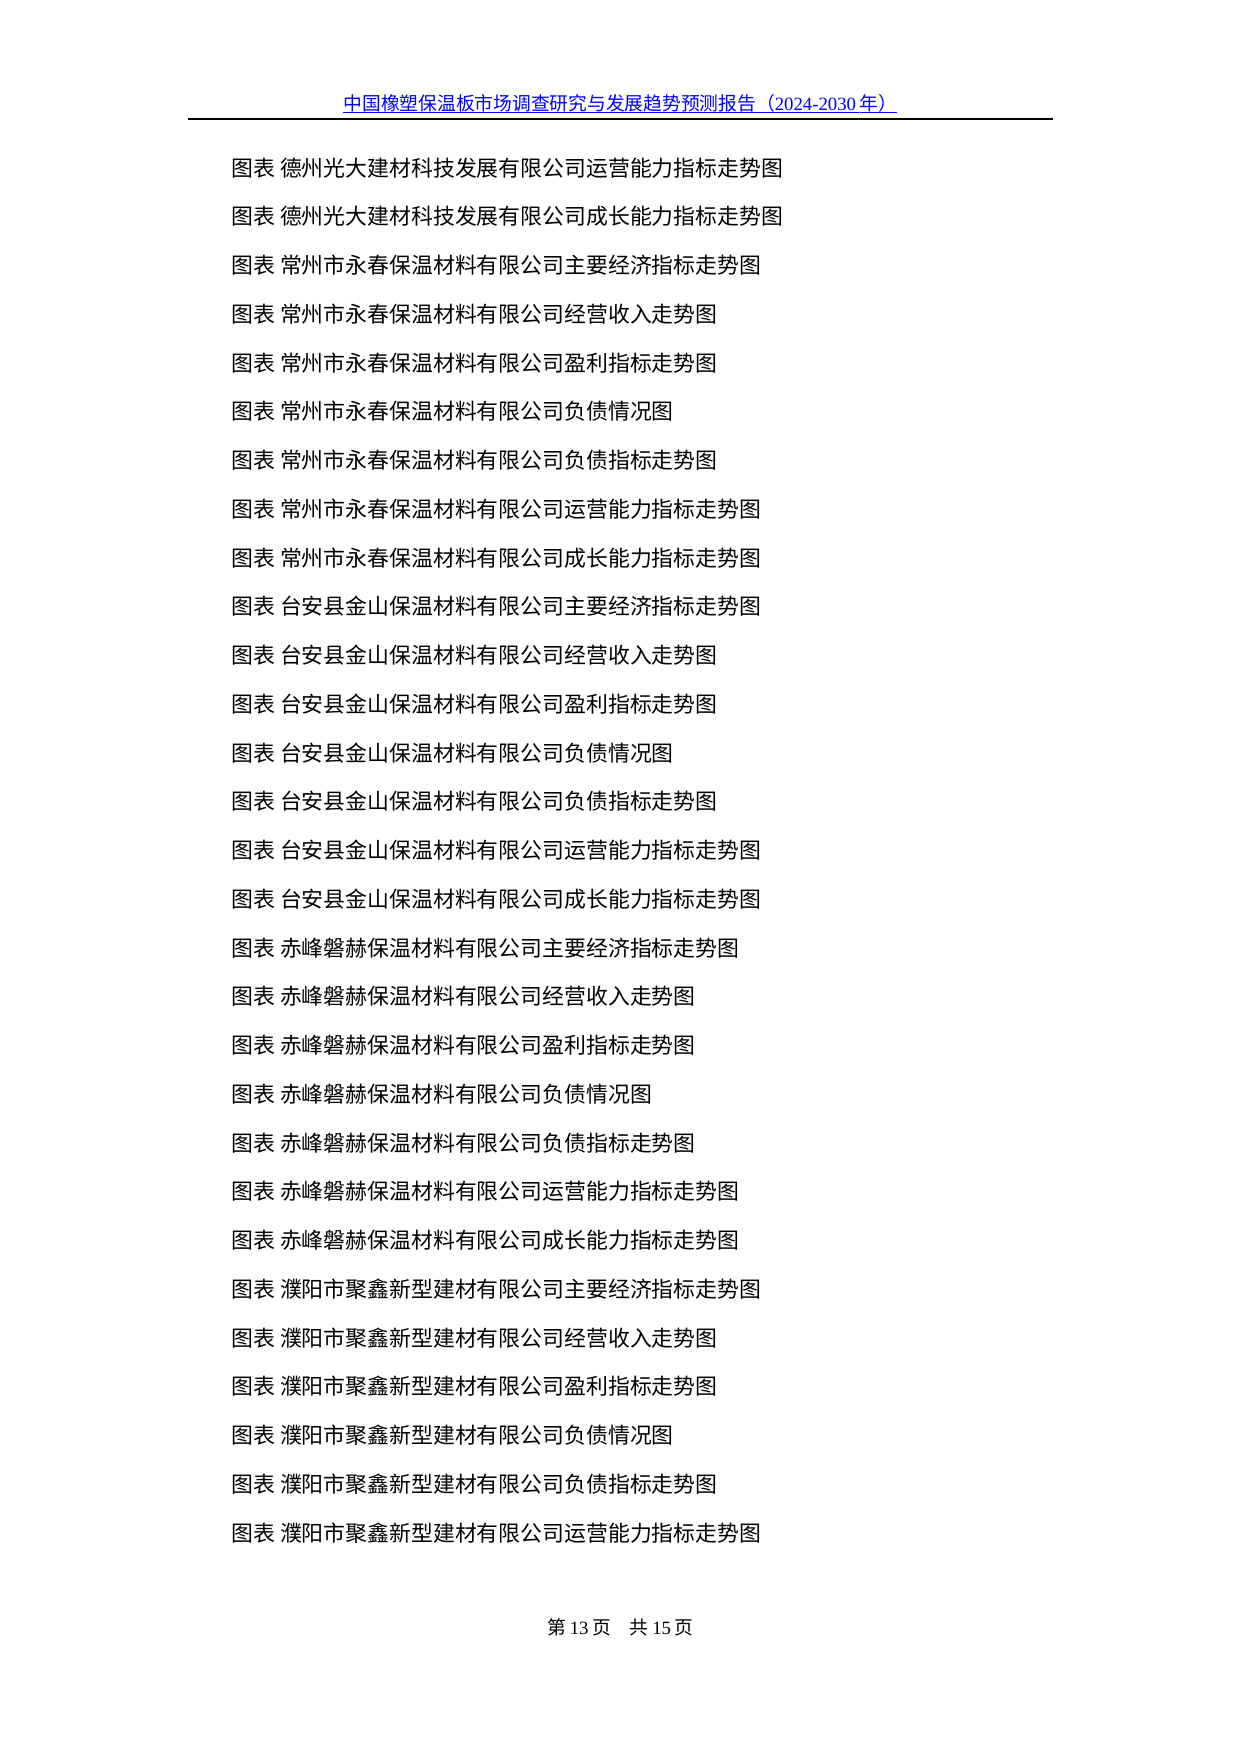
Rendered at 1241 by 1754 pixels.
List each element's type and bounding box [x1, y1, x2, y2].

text [187, 150, 1053, 1548]
